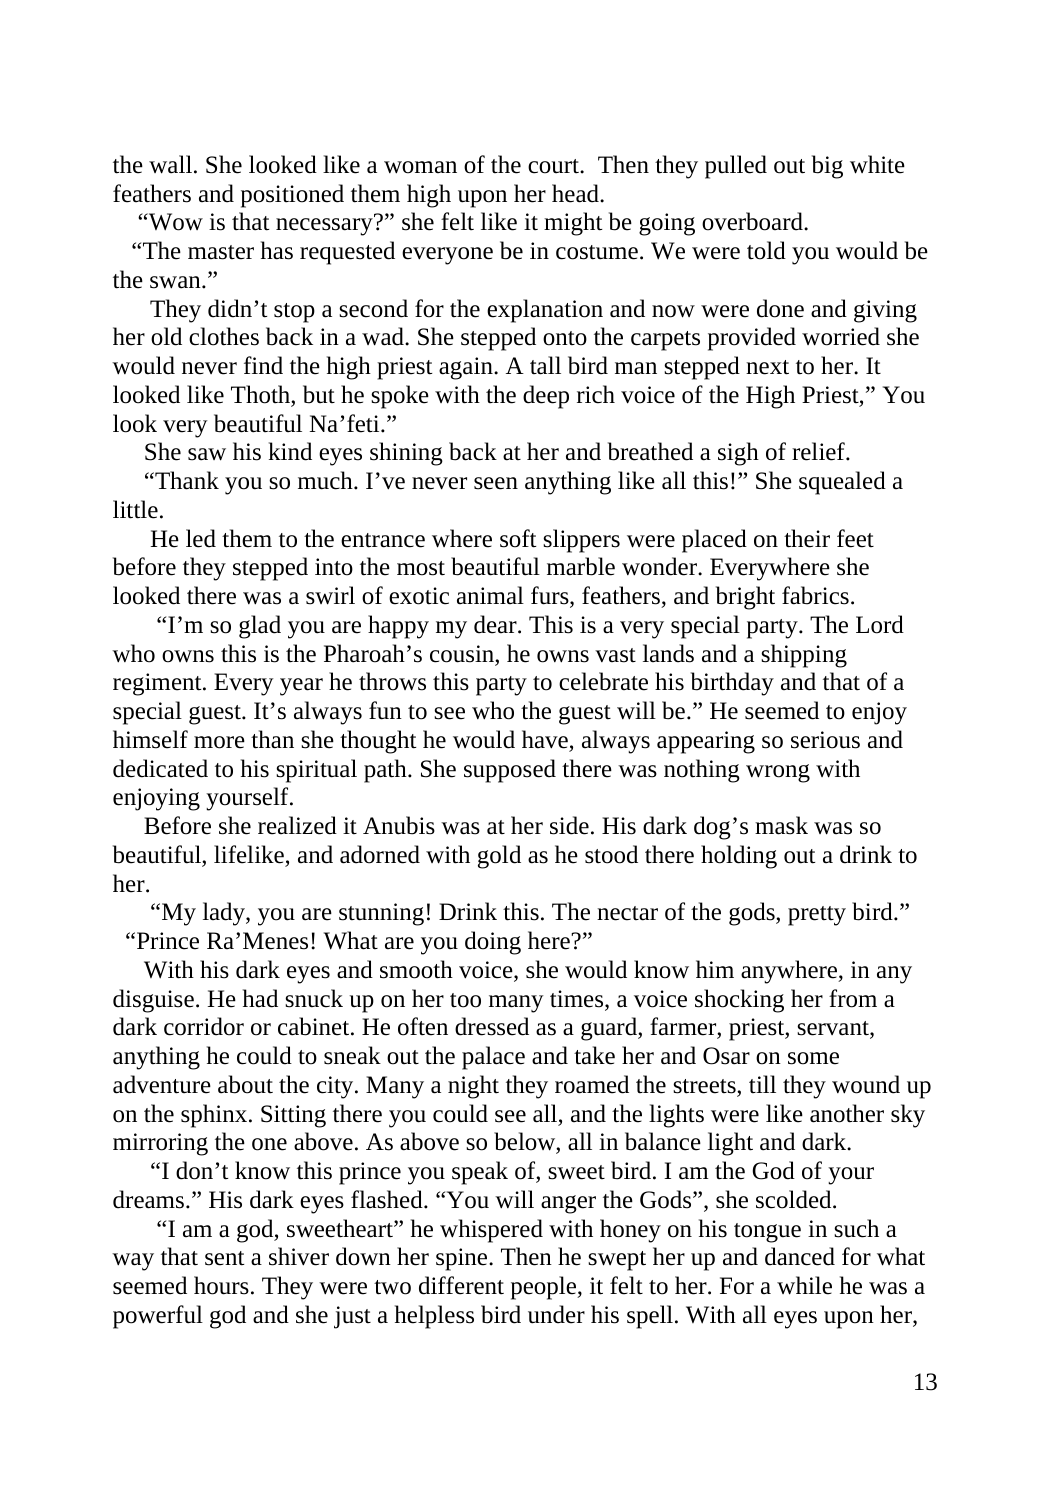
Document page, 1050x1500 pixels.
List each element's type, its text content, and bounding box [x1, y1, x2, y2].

text He led them to the entrance where soft slippers were placed on their feet before they stepped into the most beautiful marble wonder. Everywhere she looked there was a swirl of exotic animal furs, feathers, and bright fabrics. [112, 524, 937, 610]
text She saw his kind eyes shining back at her and breathed a sigh of relief. [112, 437, 937, 466]
text “Thank you so much. I’ve never seen anything like all this!” She squealed a little. [112, 466, 937, 524]
text Before she realized it Anubis was at her side. His dark dog’s mask was so beautiful, lifelike, and adorned with gold as he stood there holding out a drink to her. [112, 811, 937, 897]
text “I don’t know this prince you speak of, sweet bird. I am the God of your dreams.” His dark eyes flashed. “You will anger the Gods”, she scolded. [112, 1156, 937, 1214]
text “The master has requested everyone be in costume. We were told you would be the swan.” [112, 236, 937, 294]
text They didn’t stop a second for the explanation and now were done and giving her old clothes back in a wad. She stepped onto the carpets provided worried she would never find the high priest again. A tall bird man stepped next to her. It looked like Thoth, but he spoke with the deep rich voice of the High Priest,” You look very beautiful Na’feti.” [112, 294, 937, 437]
text “Prince Ra’Menes! What are you doing here?” [112, 926, 937, 955]
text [112, 150, 937, 207]
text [112, 1214, 937, 1329]
text “I’m so glad you are happy my dear. This is a very special party. The Lord who owns this is the Pharoah’s cousin, he owns vast lands and a shipping regiment. Every year he throws this party to celebrate his birthday and that of a special guest. It’s always fun to see who the guest will be.” He seemed to enjoy himself more than she thought he would have, always appearing so serious and dedicated to his spiritual path. She supposed there was nothing wrong with enjoying yourself. [112, 610, 937, 811]
text “My lady, you are stunning! Drink this. The nectar of the gods, pretty bird.” [112, 897, 937, 926]
text With his dark eyes and smooth voice, she would know him anywhere, in any disguise. He had snuck up on her too many times, a voice shocking her from a dark corridor or cabinet. He often dressed as a guard, farmer, priest, servant, anything he could to sneak out the palace and take her and Osar on some adventure about the city. Many a night they roamed the streets, till they wound up on the sphinx. Sitting there you could see all, and the lights were like another sky mirroring the one above. As above so below, all in balance light and dark. [112, 955, 937, 1156]
text “Wow is that necessary?” she felt like it might be going overboard. [112, 207, 937, 236]
